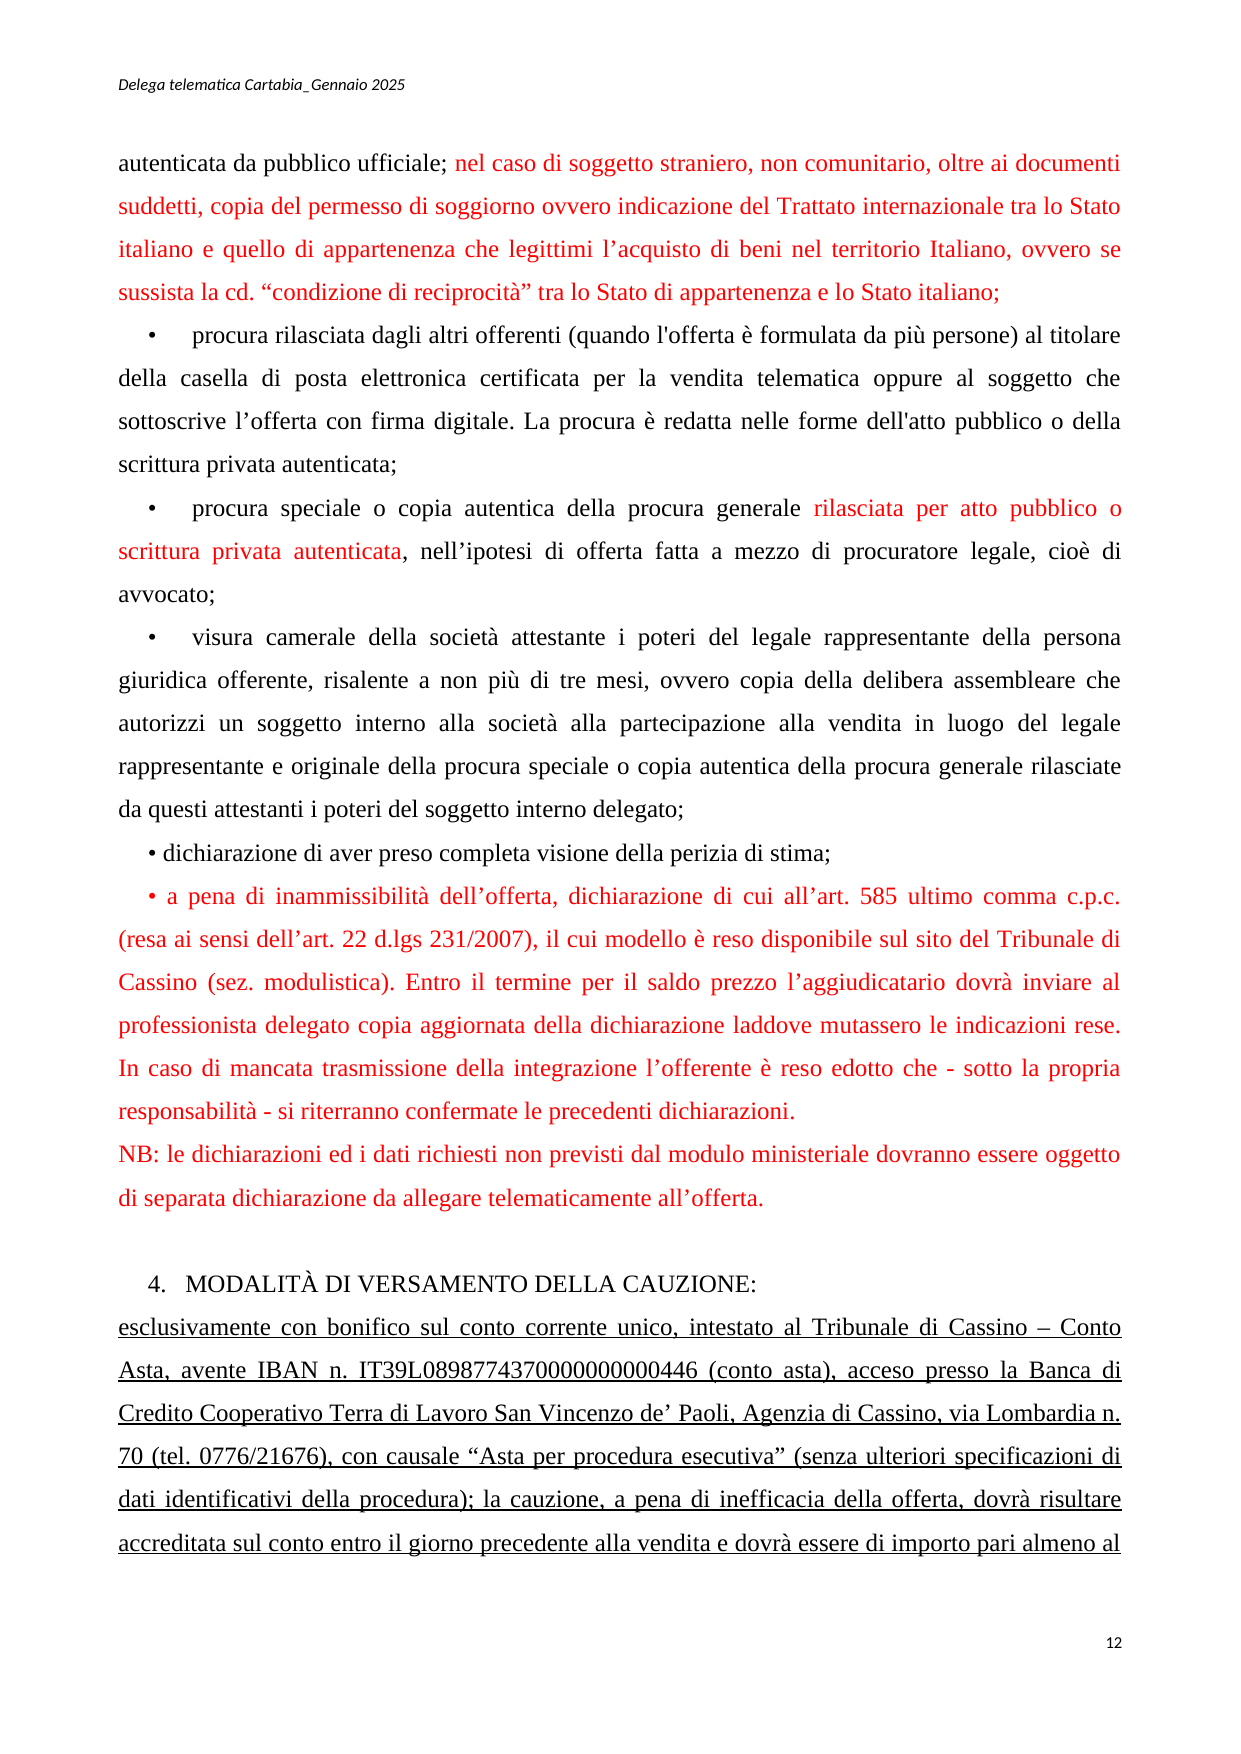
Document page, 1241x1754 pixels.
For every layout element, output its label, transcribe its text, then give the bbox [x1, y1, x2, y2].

text • procura rilasciata dagli altri offerenti (quando l'offerta è formulata da più persone) al titolare della casella di posta elettronica certificata per la vendita telematica oppure al soggetto che sottoscrive l’offerta con firma digitale. La procura è redatta nelle forme dell'atto pubblico o della scrittura privata autenticata; [118, 320, 1122, 478]
text NB: le dichiarazioni ed i dati richiesti non previsti dal modulo ministeriale dovranno essere oggetto di separata dichiarazione da allegare telematicamente all’offerta. [118, 1139, 1122, 1211]
text • dichiarazione di aver preso completa visione della perizia di stima; [118, 838, 1122, 866]
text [118, 1511, 1122, 1557]
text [118, 148, 1122, 306]
text • procura speciale o copia autentica della procura generale rilasciata per atto pubblico o scrittura privata autenticata, nell’ipotesi di offerta fatta a mezzo di procuratore legale, cioè di avvocato; [118, 493, 1122, 608]
text • visura camerale della società attestante i poteri del legale rappresentante della persona giuridica offerente, risalente a non più di tre mesi, ovvero copia della delibera assembleare che autorizzi un soggetto interno alla società alla partecipazione alla vendita in luogo del legale rappresentante e originale della procura speciale o copia autentica della procura generale rilasciate da questi attestanti i poteri del soggetto interno delegato; [118, 622, 1122, 823]
list MODALITÀ DI VERSAMENTO DELLA CAUZIONE: [148, 1269, 1122, 1298]
text • a pena di inammissibilità dell’offerta, dichiarazione di cui all’art. 585 ultimo comma c.p.c. (resa ai sensi dell’art. 22 d.lgs 231/2007), il cui modello è reso disponibile sul sito del Tribunale di Cassino (sez. modulistica). Entro il termine per il saldo prezzo l’aggiudicatario dovrà inviare al professionista delegato copia aggiornata della dichiarazione laddove mutassero le indicazioni rese. In caso di mancata trasmissione della integrazione l’offerente è reso edotto che - sotto la propria responsabilità - si riterranno confermate le precedenti dichiarazioni. [118, 881, 1122, 1125]
